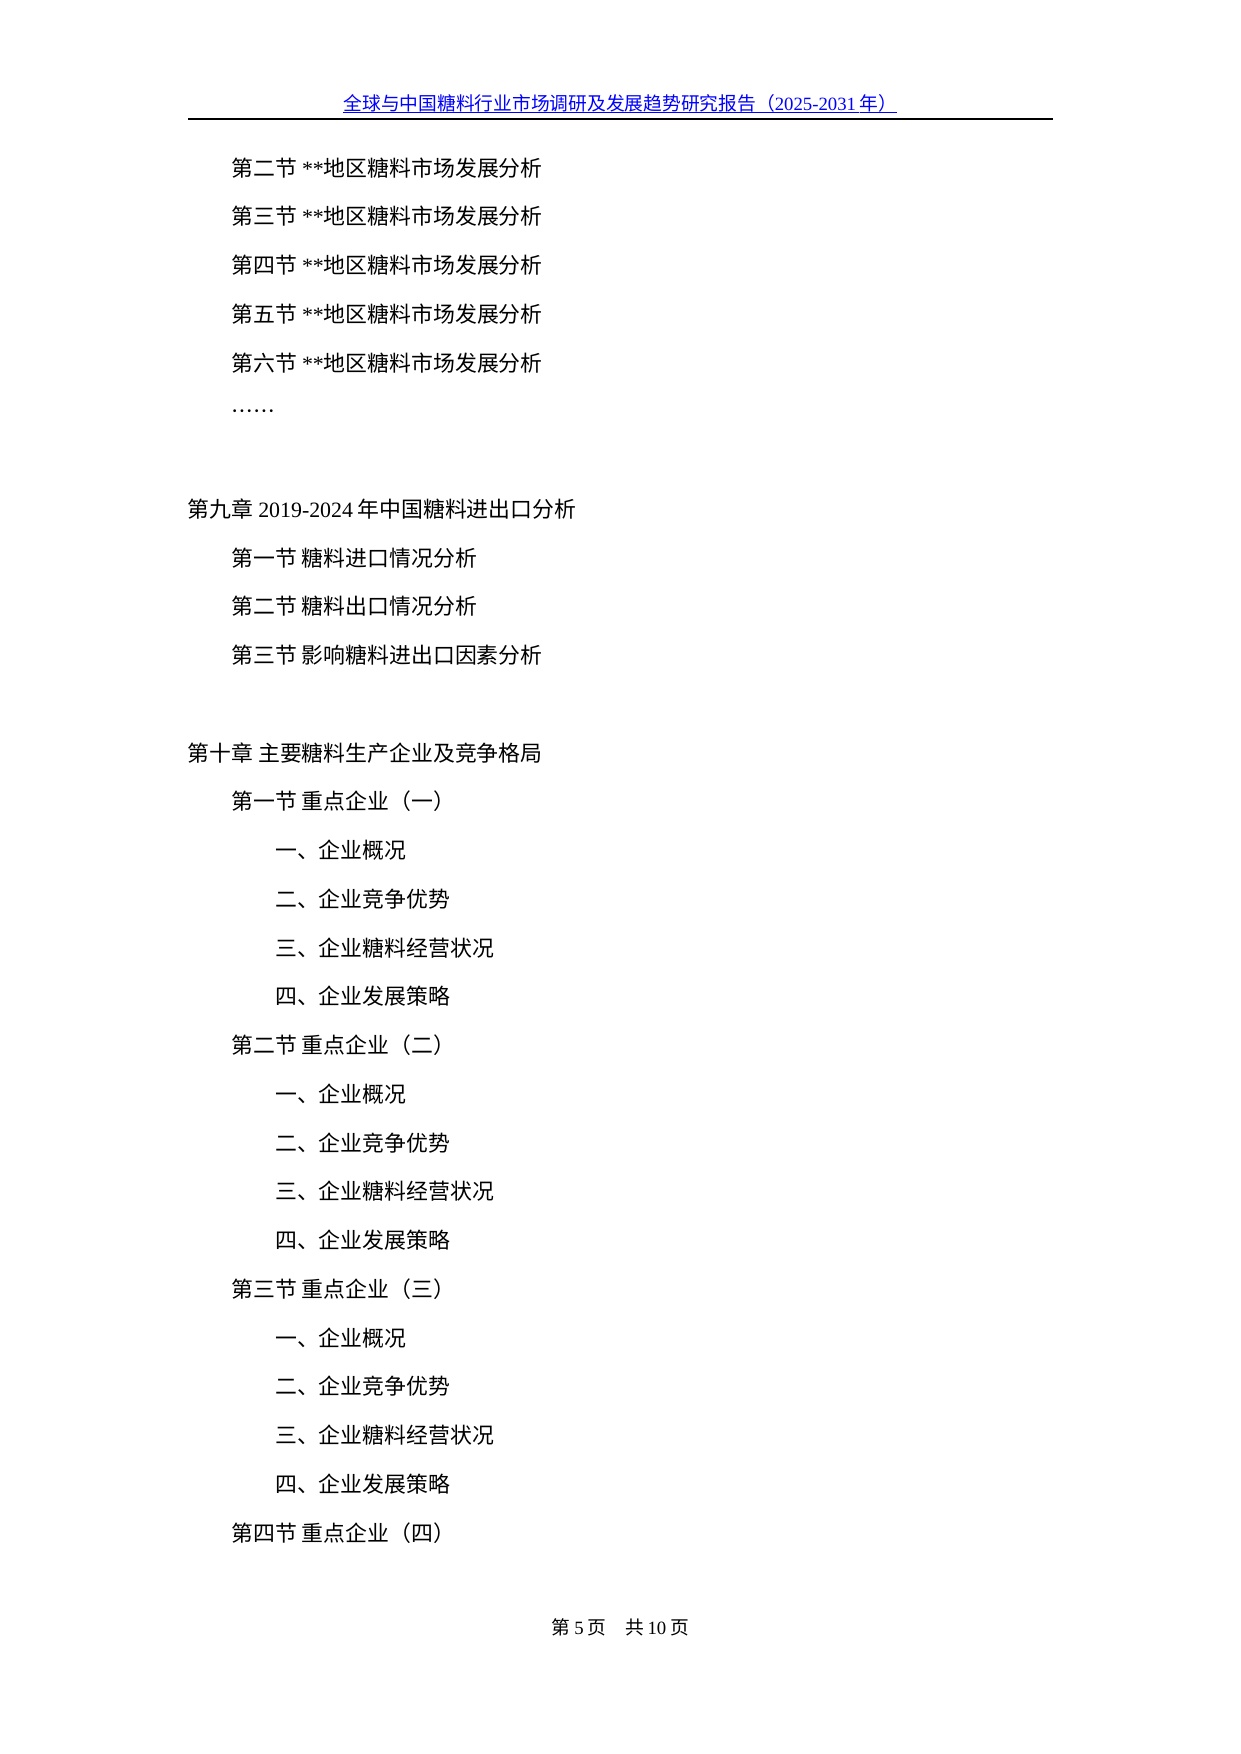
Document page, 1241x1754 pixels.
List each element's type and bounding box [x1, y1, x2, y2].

text [187, 150, 1053, 1548]
